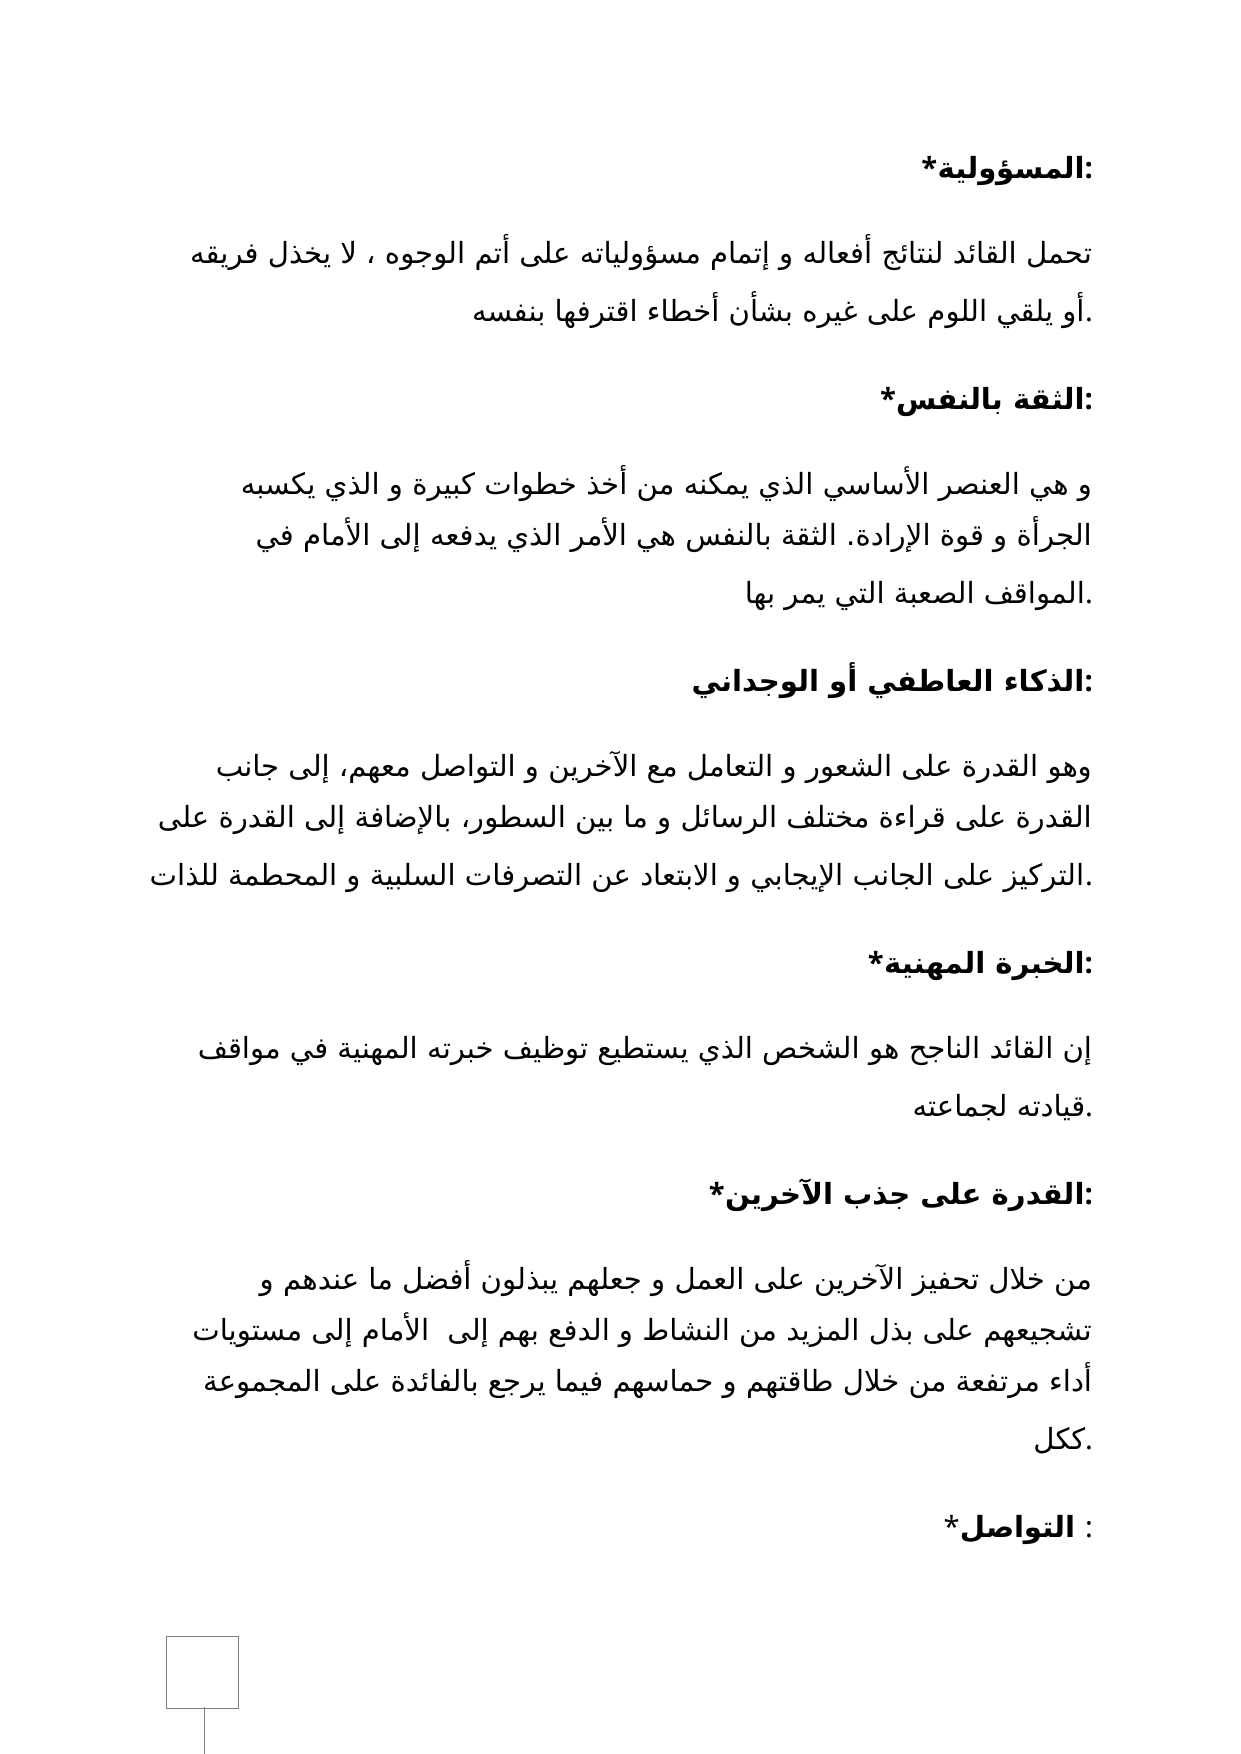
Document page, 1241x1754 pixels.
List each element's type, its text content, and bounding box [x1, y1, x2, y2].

text من خلال تحفيز الآخرين على العمل و جعلهم يبذلون أفضل ما عندهم و تشجيعهم على بذل المزيد من النشاط و الدفع بهم إلى الأمام إلى مستويات أداء مرتفعة من خلال طاقتهم و حماسهم فيما يرجع بالفائدة على المجموعة ككل. [148, 1343, 1093, 1538]
subtitle *المسؤولية: [148, 228, 1093, 268]
text تحمل القائد لنتائج أفعاله و إتمام مسؤولياته على أتم الوجوه ، لا يخذل فريقه أو يلقي اللوم على غيره بشأن أخطاء اقترفها بنفسه. [148, 317, 1093, 410]
subtitle *الثقة بالنفس: [148, 459, 1093, 499]
text و هي العنصر الأساسي الذي يمكنه من أخذ خطوات كبيرة و الذي يكسبه الجرأة و قوة الإرادة. الثقة بالنفس هي الأمر الذي يدفعه إلى الأمام في المواقف الصعبة التي يمر بها. [148, 548, 1093, 692]
text إن القائد الناجح هو الشخص الذي يستطيع توظيف خبرته المهنية في مواقف قيادته لجماعته. [148, 1112, 1093, 1205]
text وهو القدرة على الشعور و التعامل مع الآخرين و التواصل معهم، إلى جانب القدرة على قراءة مختلف الرسائل و ما بين السطور، بالإضافة إلى القدرة على التركيز على الجانب الإيجابي و الابتعاد عن التصرفات السلبية و المحطمة للذات. [148, 829, 1093, 974]
subtitle الذكاء العاطفي أو الوجداني: [148, 741, 1093, 781]
subtitle *القدرة على جذب الآخرين: [148, 1254, 1093, 1294]
text من أهم خصائص السلوك القيادي ما يلي : [148, 148, 1093, 187]
subtitle *الخبرة المهنية: [148, 1023, 1093, 1063]
